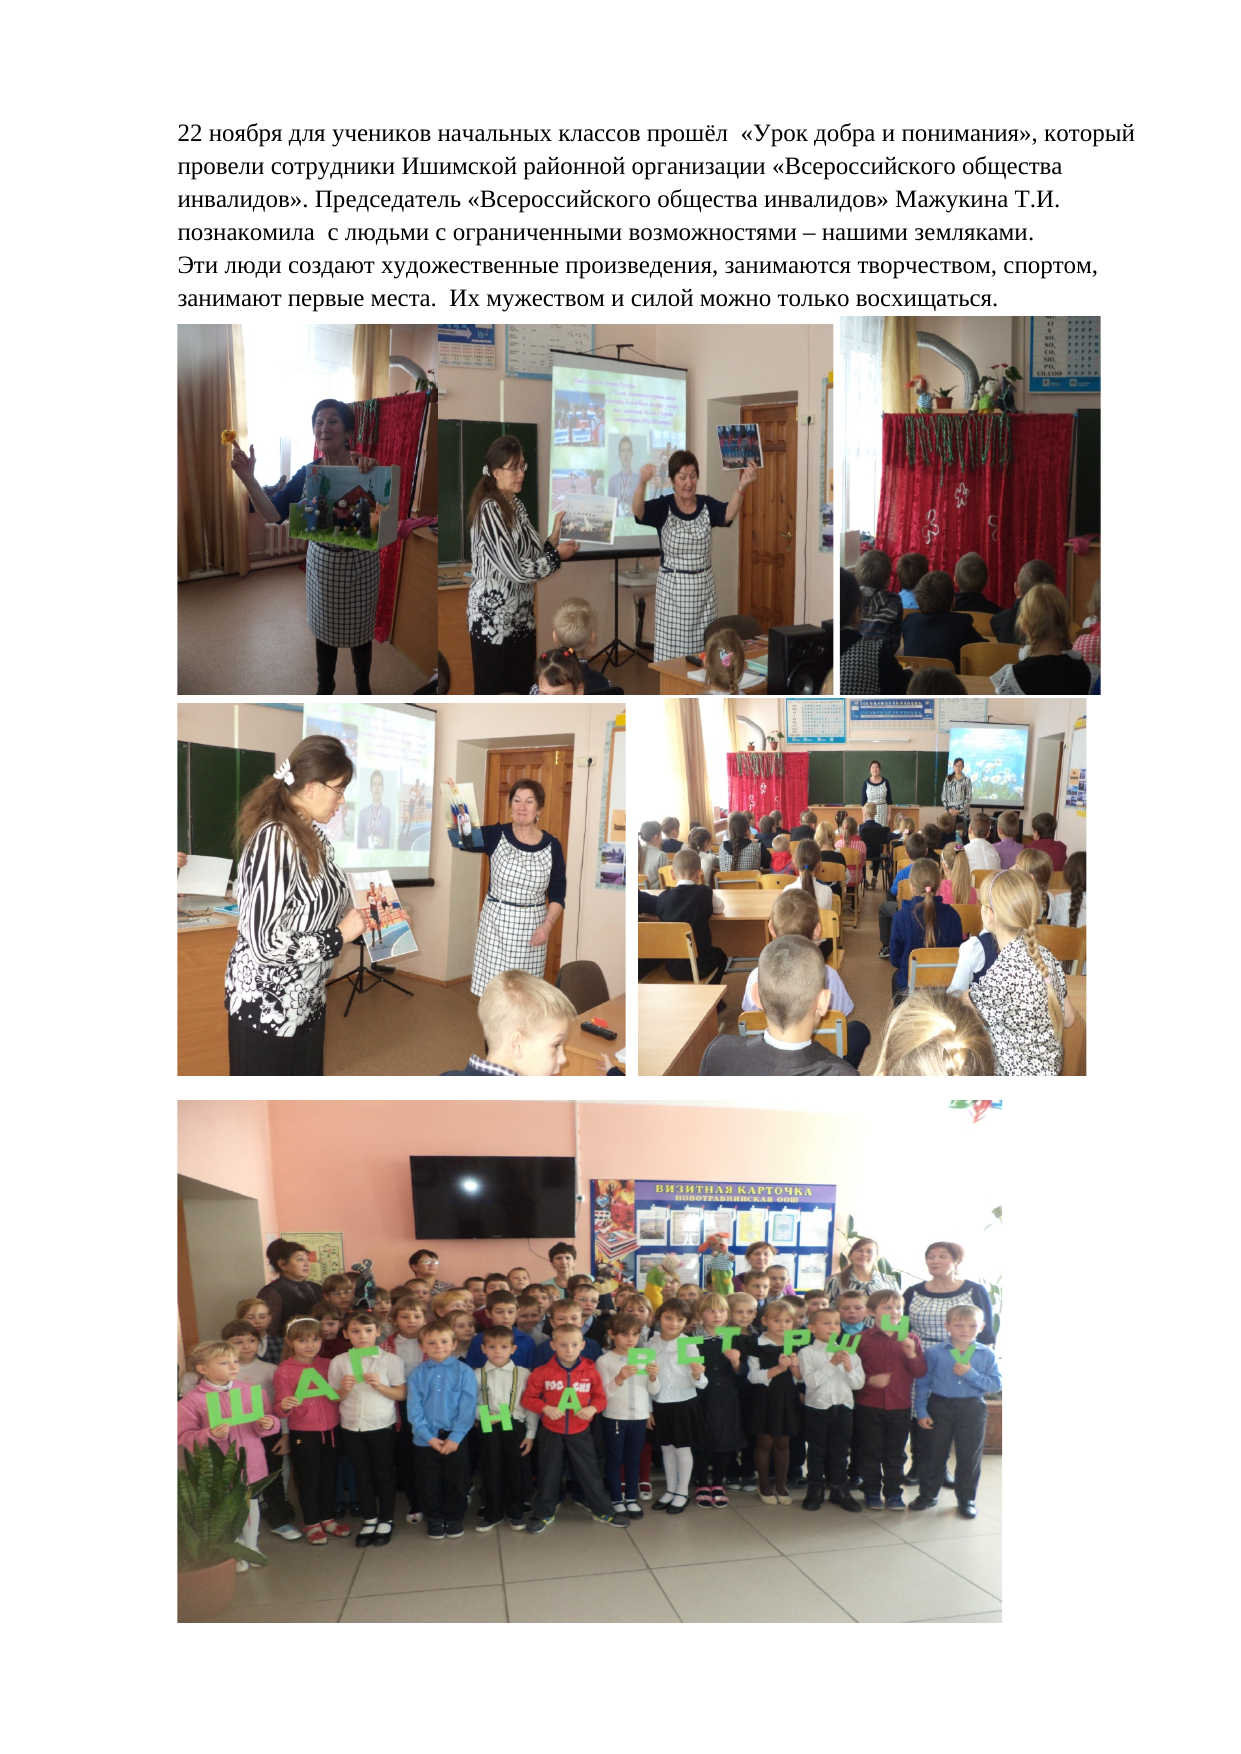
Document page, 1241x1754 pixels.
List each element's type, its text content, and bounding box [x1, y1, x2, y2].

text Эти люди создают художественные произведения, занимаются творчеством, спортом, занимают первые места. Их мужеством и силой можно только восхищаться. [177, 250, 1152, 312]
text 22 ноября для учеников начальных классов прошёл «Урок добра и понимания», который провели сотрудники Ишимской районной организации «Всероссийского общества инвалидов». Председатель «Всероссийского общества инвалидов» Мажукина Т.И. познакомила с людьми с ограниченными возможностями – нашими земляками. [177, 118, 1152, 246]
picture [839, 316, 1101, 695]
picture [177, 324, 834, 695]
picture [177, 703, 626, 1076]
picture [177, 1100, 1003, 1623]
picture [638, 698, 1087, 1076]
